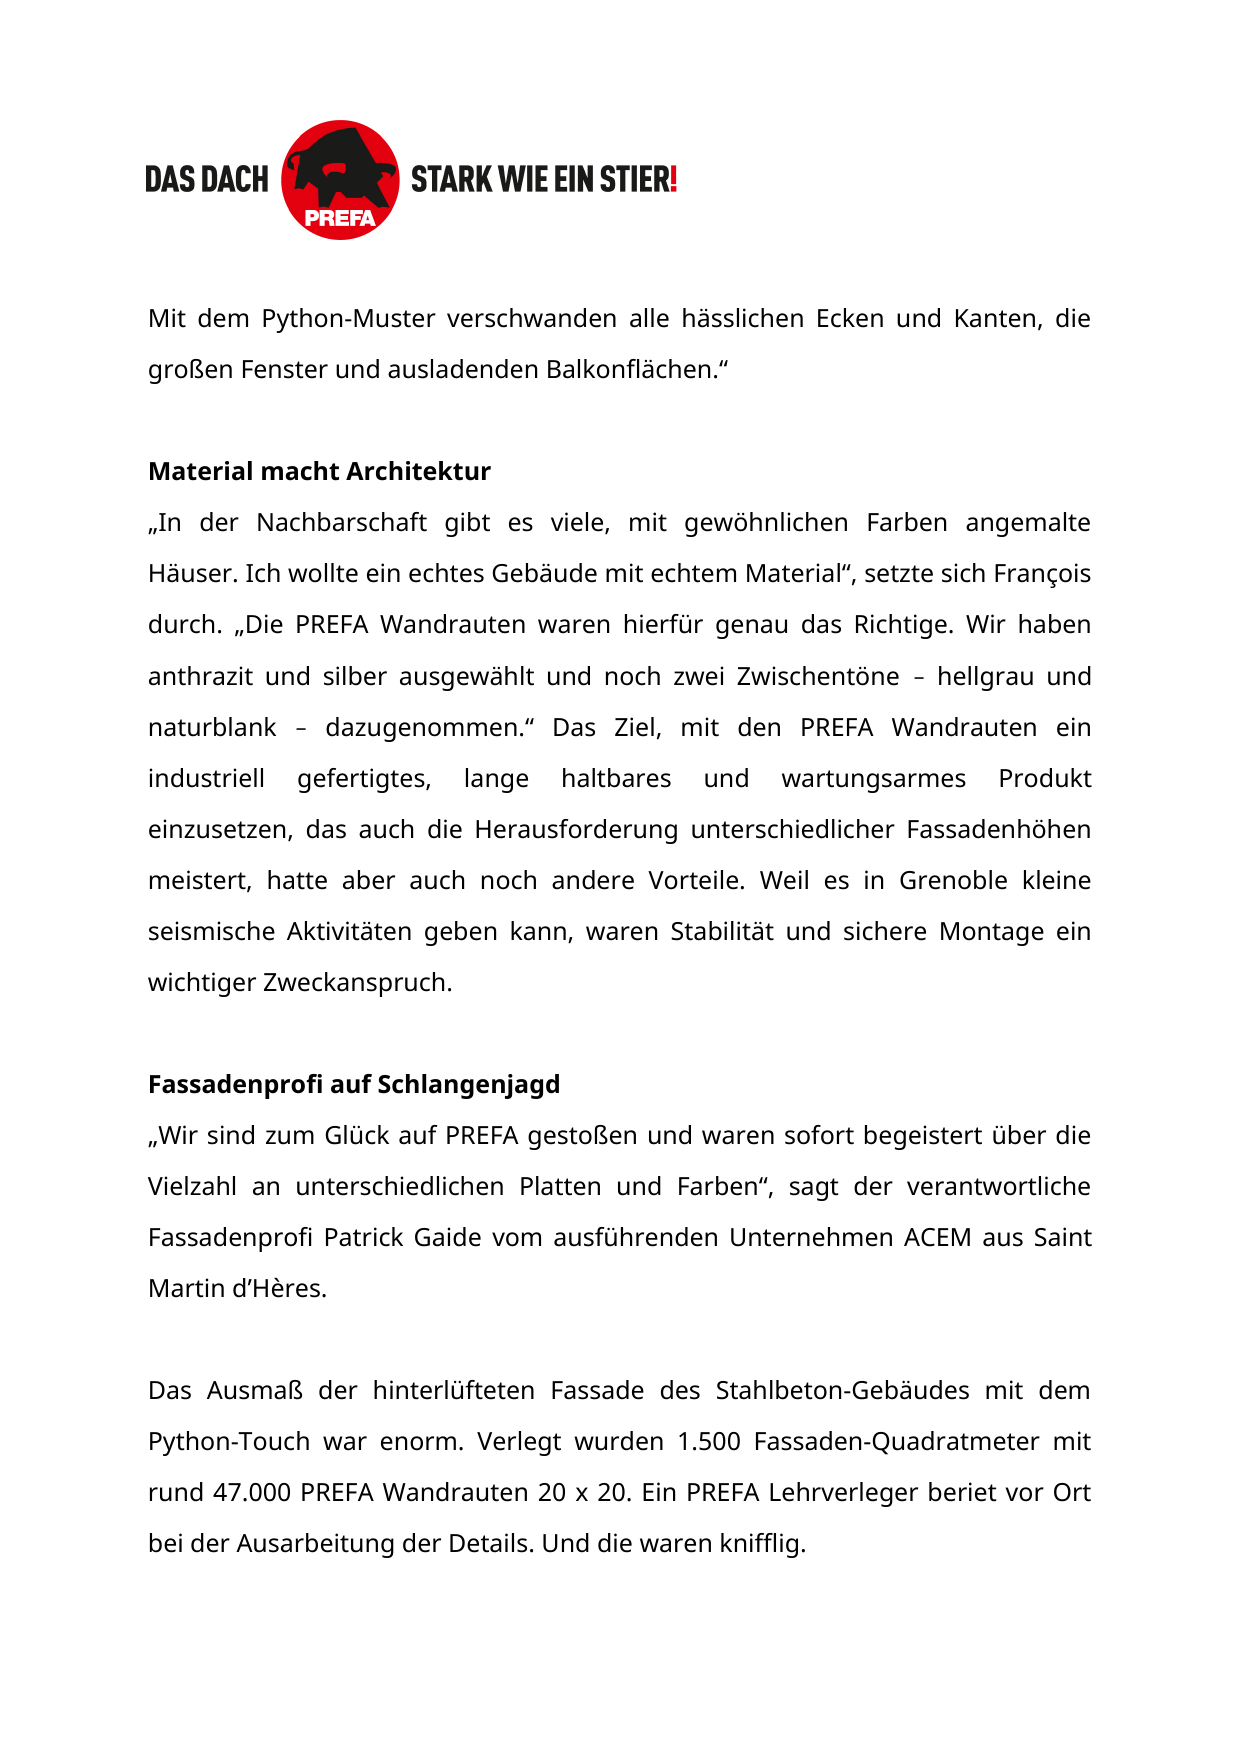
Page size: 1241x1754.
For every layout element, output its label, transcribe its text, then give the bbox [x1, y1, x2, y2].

text „In der Nachbarschaft gibt es viele, mit gewöhnlichen Farben angemalte Häuser. Ich wollte ein echtes Gebäude mit echtem Material“, setzte sich François durch. „Die PREFA Wandrauten waren hierfür genau das Richtige. Wir haben anthrazit und silber ausgewählt und noch zwei Zwischentöne ‒ hellgrau und naturblank ‒ dazugenommen.“ Das Ziel, mit den PREFA Wandrauten ein industriell gefertigtes, lange haltbares und wartungsarmes Produkt einzusetzen, das auch die Herausforderung unterschiedlicher Fassadenhöhen meistert, hatte aber auch noch andere Vorteile. Weil es in Grenoble kleine seismische Aktivitäten geben kann, waren Stabilität und sichere Montage ein wichtiger Zweckanspruch. [148, 505, 1093, 998]
text Das Ausmaß der hinterlüfteten Fassade des Stahlbeton-Gebäudes mit dem Python-Touch war enorm. Verlegt wurden 1.500 Fassaden-Quadratmeter mit rund 47.000 PREFA Wandrauten 20 x 20. Ein PREFA Lehrverleger beriet vor Ort bei der Ausarbeitung der Details. Und die waren knifflig. [148, 1373, 1093, 1560]
text Fassadenprofi auf Schlangenjagd [148, 1066, 1093, 1101]
text Material macht Architektur [148, 454, 1093, 488]
text „Wir sind zum Glück auf PREFA gestoßen und waren sofort begeistert über die Vielzahl an unterschiedlichen Platten und Farben“, sagt der verantwortliche Fassadenprofi Patrick Gaide vom ausführenden Unternehmen ACEM aus Saint Martin d’Hères. [148, 1117, 1093, 1305]
picture [0, 63, 1234, 279]
